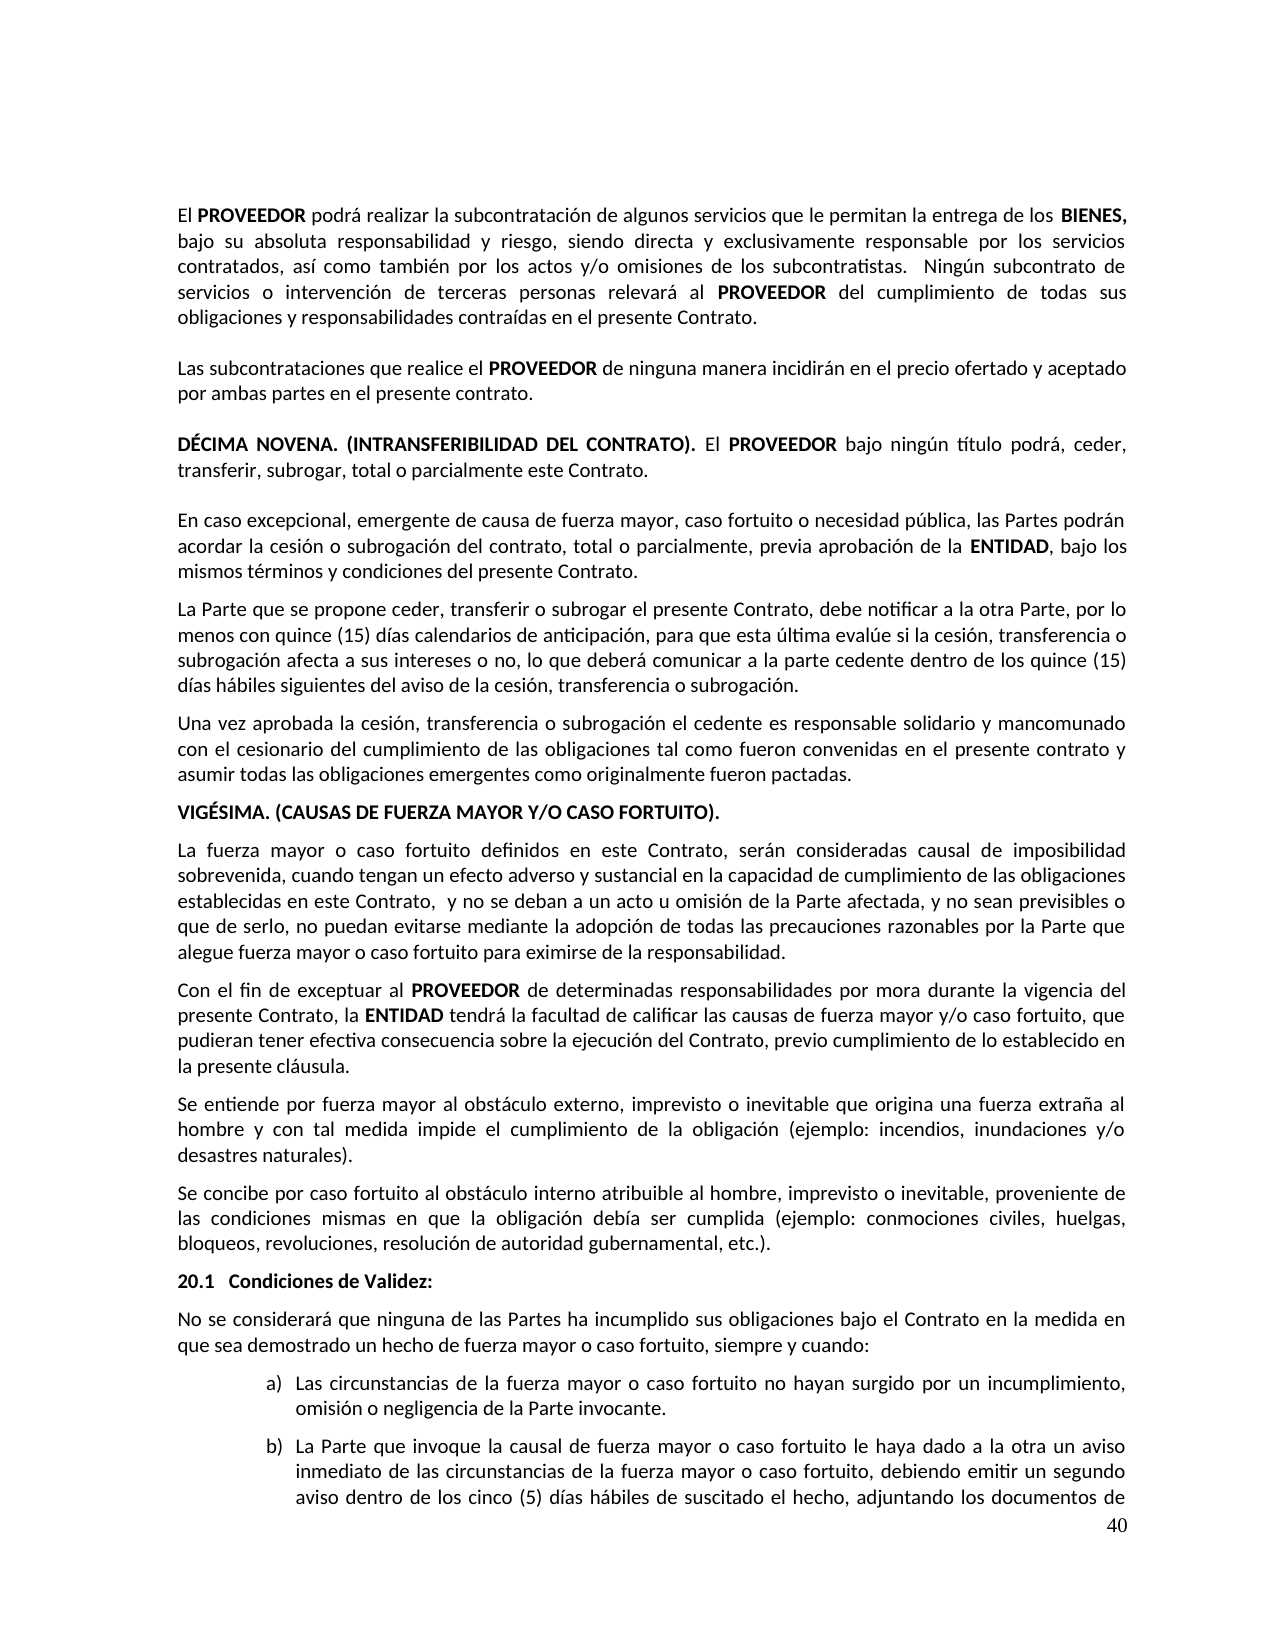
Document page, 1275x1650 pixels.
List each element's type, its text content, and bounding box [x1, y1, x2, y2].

text 20.1 Condiciones de Validez: [177, 1268, 1127, 1294]
text DÉCIMA NOVENA. (INTRANSFERIBILIDAD DEL CONTRATO). El PROVEEDOR bajo ningún título podrá, ceder, transferir, subrogar, total o parcialmente este Contrato. [177, 431, 1127, 482]
text No se considerará que ninguna de las Partes ha incumplido sus obligaciones bajo el Contrato en la medida en que sea demostrado un hecho de fuerza mayor o caso fortuito, siempre y cuando: [177, 1306, 1127, 1357]
text Con el fin de exceptuar al PROVEEDOR de determinadas responsabilidades por mora durante la vigencia del presente Contrato, la ENTIDAD tendrá la facultad de calificar las causas de fuerza mayor y/o caso fortuito, que pudieran tener efectiva consecuencia sobre la ejecución del Contrato, previo cumplimiento de lo establecido en la presente cláusula. [177, 977, 1127, 1078]
text Las subcontrataciones que realice el PROVEEDOR de ninguna manera incidirán en el precio ofertado y aceptado por ambas partes en el presente contrato. [177, 355, 1127, 406]
text El PROVEEDOR podrá realizar la subcontratación de algunos servicios que le permitan la entrega de los BIENES, bajo su absoluta responsabilidad y riesgo, siendo directa y exclusivamente responsable por los servicios contratados, así como también por los actos y/o omisiones de los subcontratistas. Ningún subcontrato de servicios o intervención de terceras personas relevará al PROVEEDOR del cumplimiento de todas sus obligaciones y responsabilidades contraídas en el presente Contrato. [177, 203, 1127, 330]
text VIGÉSIMA. (CAUSAS DE FUERZA MAYOR Y/O CASO FORTUITO). [177, 799, 1127, 825]
list Las circunstancias de la fuerza mayor o caso fortuito no hayan surgido por un incumplimiento, omisión o negligencia de la Parte invocante. [266, 1370, 1127, 1421]
text Se concibe por caso fortuito al obstáculo interno atribuible al hombre, imprevisto o inevitable, proveniente de las condiciones mismas en que la obligación debía ser cumplida (ejemplo: conmociones civiles, huelgas, bloqueos, revoluciones, resolución de autoridad gubernamental, etc.). [177, 1180, 1127, 1256]
text En caso excepcional, emergente de causa de fuerza mayor, caso fortuito o necesidad pública, las Partes podrán acordar la cesión o subrogación del contrato, total o parcialmente, previa aprobación de la ENTIDAD, bajo los mismos términos y condiciones del presente Contrato. [177, 508, 1127, 584]
text Se entiende por fuerza mayor al obstáculo externo, imprevisto o inevitable que origina una fuerza extraña al hombre y con tal medida impide el cumplimiento de la obligación (ejemplo: incendios, inundaciones y/o desastres naturales). [177, 1091, 1127, 1167]
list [266, 1433, 1127, 1509]
text La fuerza mayor o caso fortuito definidos en este Contrato, serán consideradas causal de imposibilidad sobrevenida, cuando tengan un efecto adverso y sustancial en la capacidad de cumplimiento de las obligaciones establecidas en este Contrato, y no se deban a un acto u omisión de la Parte afectada, y no sean previsibles o que de serlo, no puedan evitarse mediante la adopción de todas las precauciones razonables por la Parte que alegue fuerza mayor o caso fortuito para eximirse de la responsabilidad. [177, 837, 1127, 964]
text Una vez aprobada la cesión, transferencia o subrogación el cedente es responsable solidario y mancomunado con el cesionario del cumplimiento de las obligaciones tal como fueron convenidas en el presente contrato y asumir todas las obligaciones emergentes como originalmente fueron pactadas. [177, 711, 1127, 787]
text La Parte que se propone ceder, transferir o subrogar el presente Contrato, debe notificar a la otra Parte, por lo menos con quince (15) días calendarios de anticipación, para que esta última evalúe si la cesión, transferencia o subrogación afecta a sus intereses o no, lo que deberá comunicar a la parte cedente dentro de los quince (15) días hábiles siguientes del aviso de la cesión, transferencia o subrogación. [177, 596, 1128, 698]
